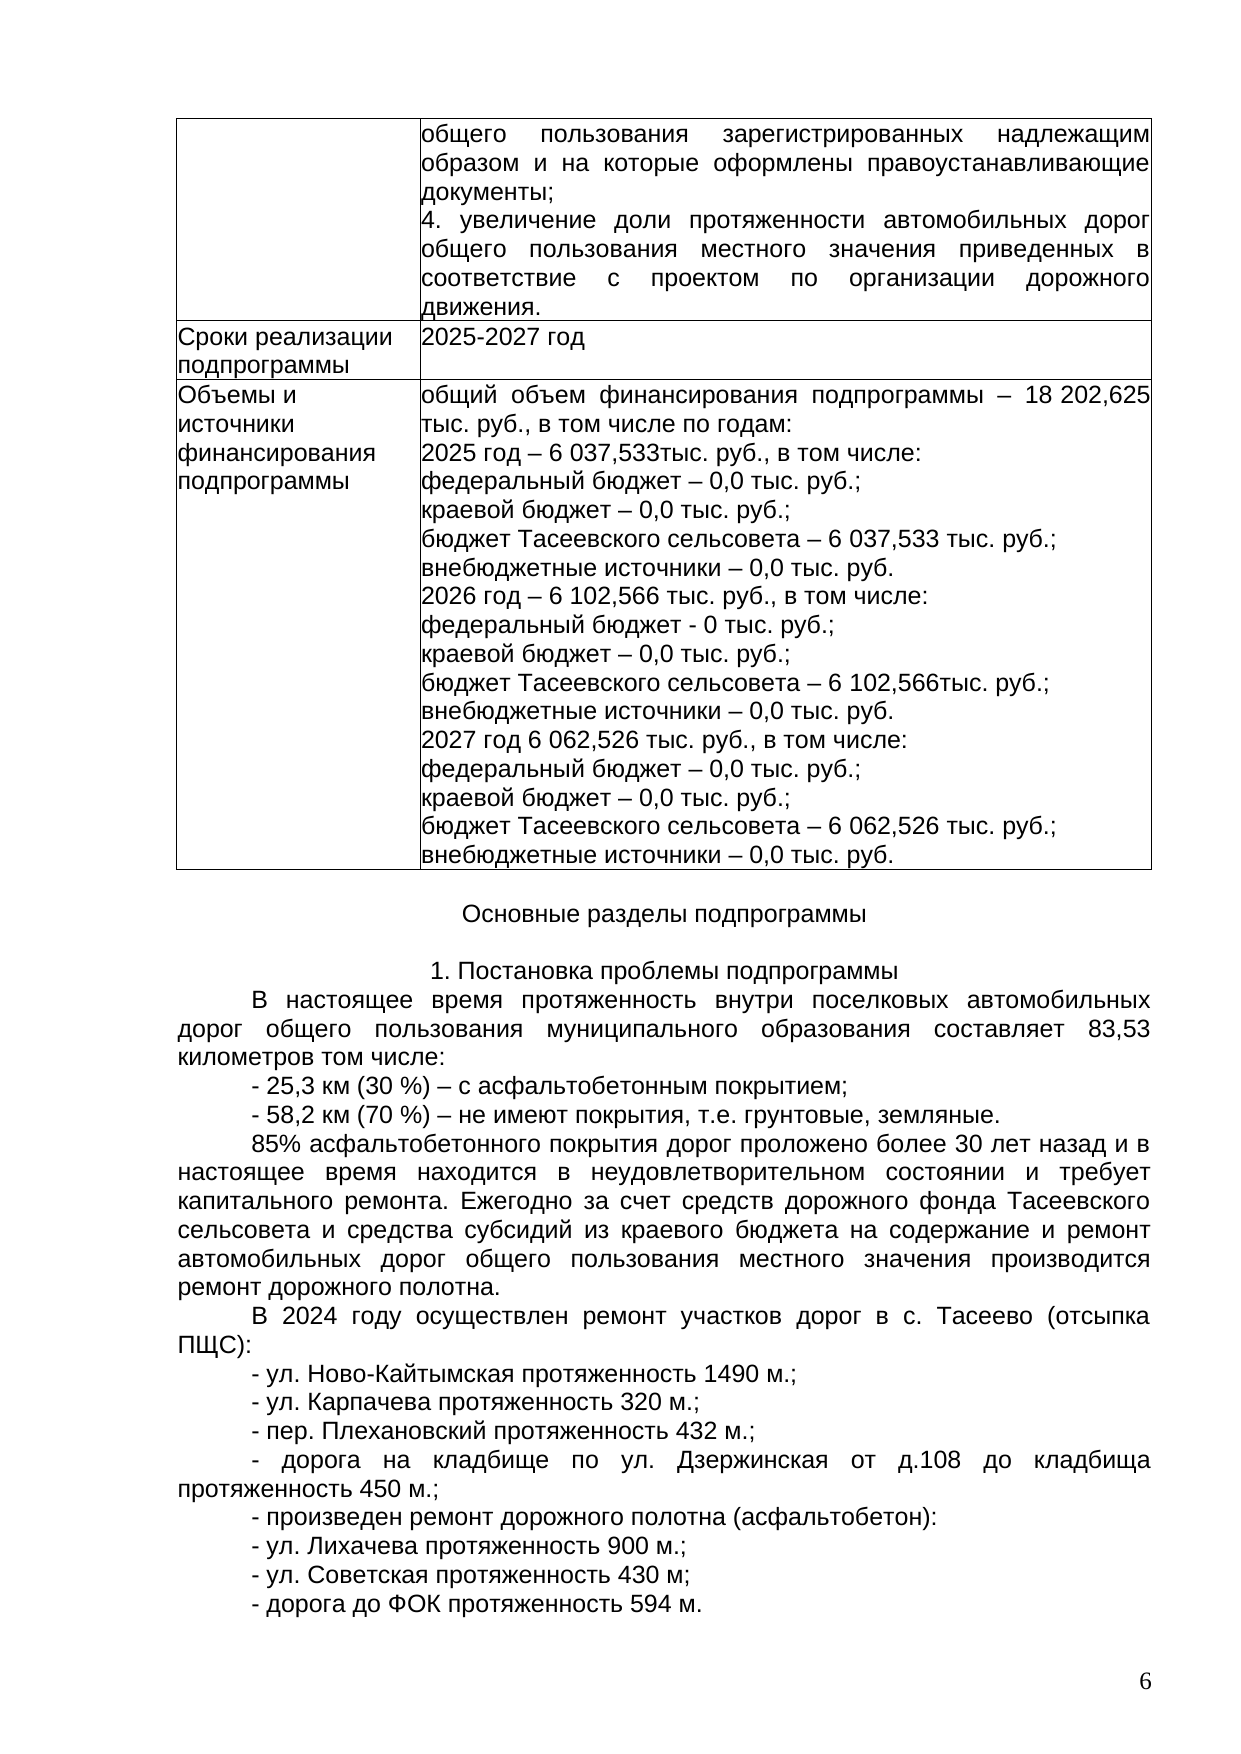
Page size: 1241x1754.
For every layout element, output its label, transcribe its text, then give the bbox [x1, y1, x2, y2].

text - (70 %) – не имеют покрытия, т.е. грунтовые, земляные. [177, 1100, 1152, 1128]
table_cell Сроки реализации подпрограммы [177, 321, 420, 379]
text - дорога на кладбище по ул. Дзержинская от д.108 до кладбища протяженность 450 м.; [177, 1445, 1152, 1502]
text - пер. Плехановский протяженность 432 м.; [177, 1416, 1152, 1445]
text Основные разделы подпрограммы [177, 898, 1152, 927]
text - ул. Карпачева протяженность 320 м.; [177, 1387, 1152, 1416]
table_cell общий объем финансирования подпрограммы – 18 202,625 тыс. руб., в том числе по годам: 2025 год – 6 037,533тыс. руб., в том числе: федеральный бюджет – 0,0 тыс. руб.; краевой бюджет – 0,0 тыс. руб.; бюджет Тасеевского сельсовета – 6 037,533 тыс. руб.; внебюджетные источники – 0,0 тыс. руб. 2026 год – 6 102,566 тыс. руб., в том числе: федеральный бюджет - 0 тыс. руб.; краевой бюджет – 0,0 тыс. руб.; бюджет Тасеевского сельсовета – 6 102,566тыс. руб.; внебюджетные источники – 0,0 тыс. руб. 2027 год 6 062,526 тыс. руб., в том числе: федеральный бюджет – 0,0 тыс. руб.; краевой бюджет – 0,0 тыс. руб.; бюджет Тасеевского сельсовета – 6 062,526 тыс. руб.; внебюджетные источники – 0,0 тыс. руб. [421, 380, 1151, 869]
text В настоящее время протяженность внутри поселковых автомобильных дорог общего пользования муниципального образования составляет 83,53 километров том числе: [177, 985, 1152, 1071]
text - ул. Лихачева протяженность 900 м.; [177, 1531, 1152, 1560]
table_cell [177, 119, 420, 320]
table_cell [421, 119, 1151, 320]
text 85% асфальтобетонного покрытия дорог проложено более 30 лет назад и в настоящее время находится в неудовлетворительном состоянии и требует капитального ремонта. Ежегодно за счет средств дорожного фонда Тасеевского сельсовета и средства субсидий из краевого бюджета на содержание и ремонт автомобильных дорог общего пользования местного значения производится ремонт дорожного полотна. [177, 1128, 1152, 1301]
text - ул. Ново-Кайтымская протяженность 1490 м.; [177, 1358, 1152, 1387]
text - дорога до ФОК протяженность 594 м. [177, 1588, 1152, 1617]
table_cell Объемы и источники финансирования подпрограммы [177, 380, 420, 869]
table_cell 2025-2027 год [421, 321, 1151, 379]
text - произведен ремонт дорожного полотна (асфальтобетон): [177, 1502, 1152, 1531]
text В 2024 году осуществлен ремонт участков дорог в с. Тасеево (отсыпка ПЩС): [177, 1301, 1152, 1358]
text 1. Постановка проблемы подпрограммы [177, 956, 1152, 985]
text - ул. Советская протяженность 430 м; [177, 1560, 1152, 1588]
text - (30 %) – с асфальтобетонным покрытием; [177, 1071, 1152, 1100]
